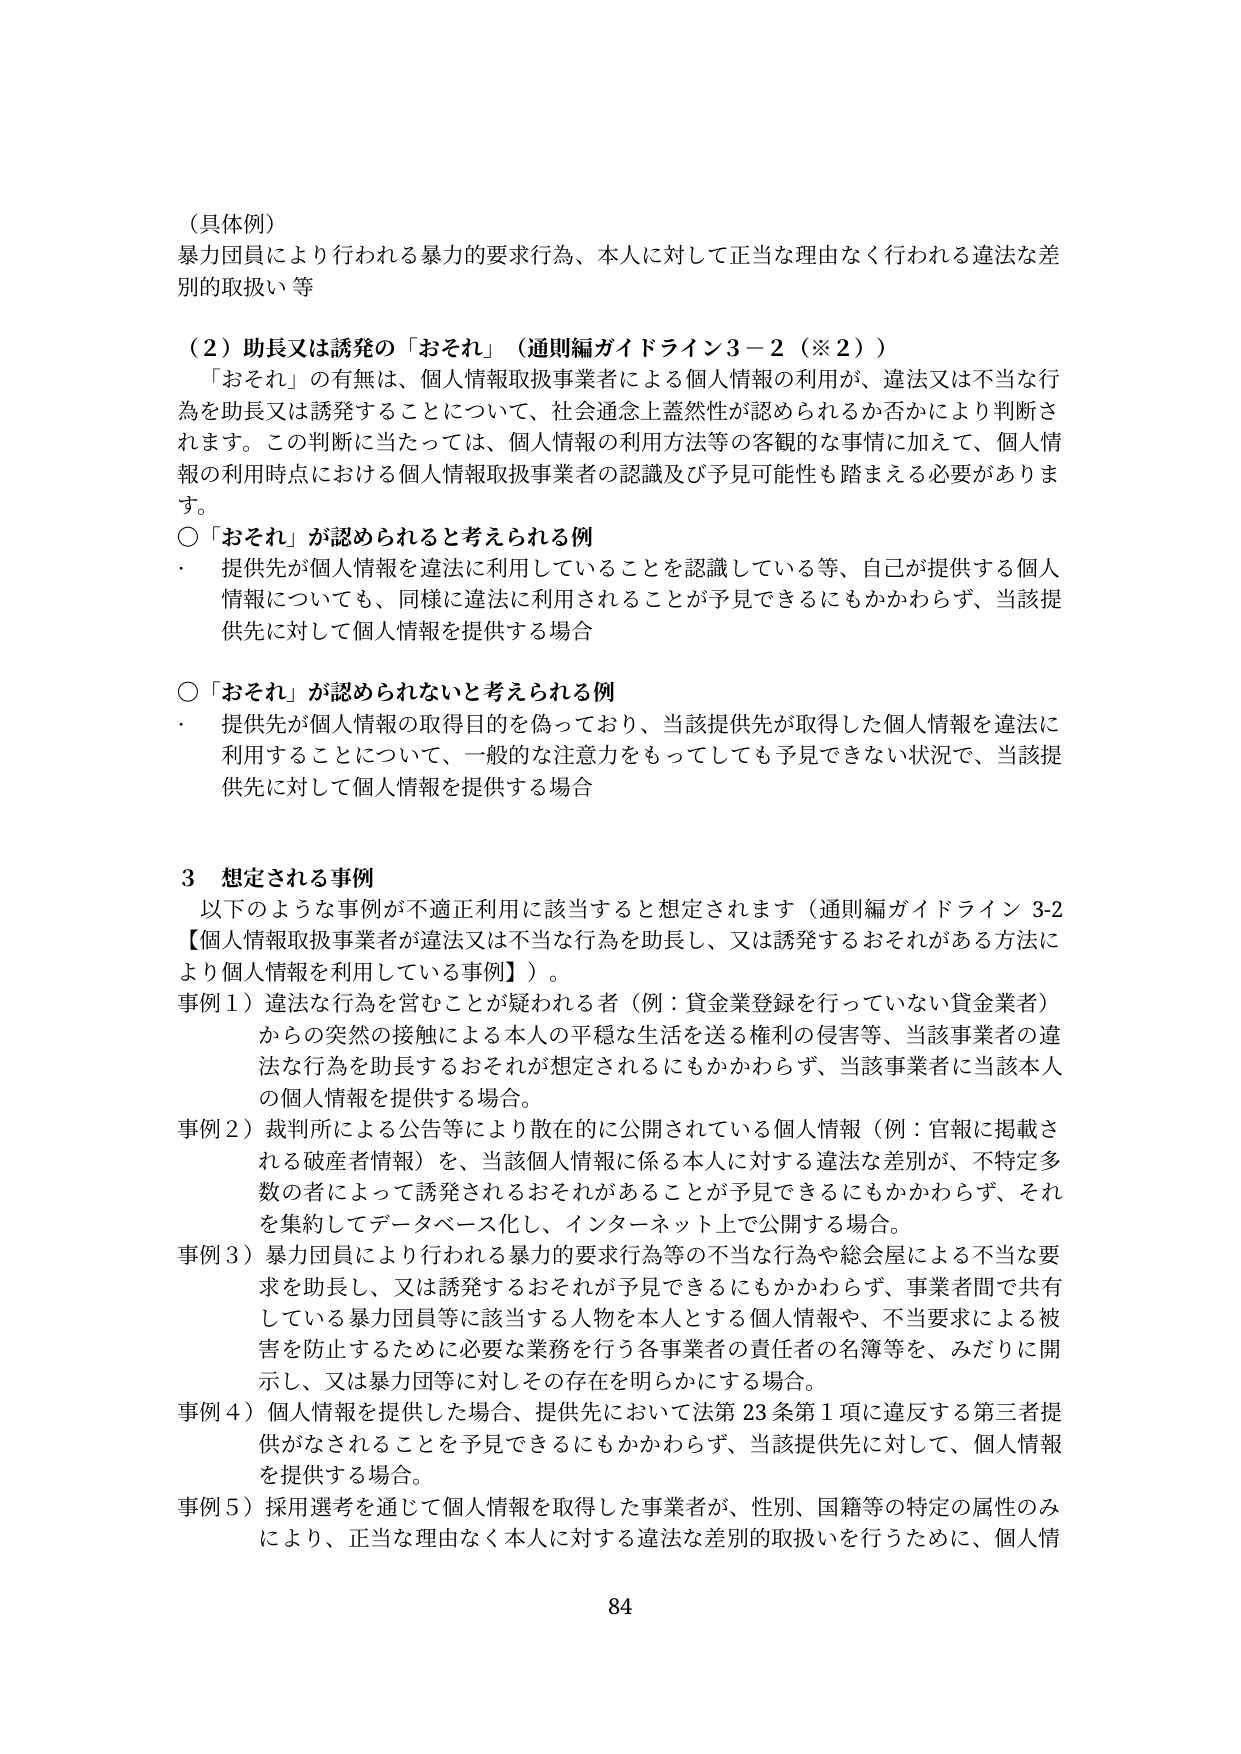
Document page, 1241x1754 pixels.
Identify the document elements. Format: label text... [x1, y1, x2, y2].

text 以下のような事例が不適正利用に該当すると想定されます（通則編ガイドライン3-2【個人情報取扱事業者が違法又は不当な行為を助長し、又は誘発するおそれがある方法により個人情報を利用している事例】）。 [177, 892, 1063, 987]
text 事例１）違法な行為を営むことが疑われる者（例：貸金業登録を行っていない貸金業者）からの突然の接触による本人の平穏な生活を送る権利の侵害等、当該事業者の違法な行為を助長するおそれが想定されるにもかかわらず、当該事業者に当該本人の個人情報を提供する場合。 [177, 987, 1063, 1112]
text ３ 想定される事例 [177, 861, 1063, 892]
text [177, 1490, 1063, 1553]
text （具体例） [177, 207, 1063, 238]
text 「おそれ」の有無は、個人情報取扱事業者による個人情報の利用が、違法又は不当な行為を助長又は誘発することについて、社会通念上蓋然性が認められるか否かにより判断されます。この判断に当たっては、個人情報の利用方法等の客観的な事情に加えて、個人情報の利用時点における個人情報取扱事業者の認識及び予見可能性も踏まえる必要があります。 [177, 362, 1063, 520]
text （２）助長又は誘発の「おそれ」（通則編ガイドライン３－２（※２）） [177, 331, 1063, 362]
text 事例４）個人情報を提供した場合、提供先において法第23条第１項に違反する第三者提供がなされることを予見できるにもかかわらず、当該提供先に対して、個人情報を提供する場合。 [177, 1396, 1063, 1490]
list 提供先が個人情報の取得目的を偽っており、当該提供先が取得した個人情報を違法に利用することについて、一般的な注意力をもってしても予見できない状況で、当該提供先に対して個人情報を提供する場合 [177, 707, 1063, 801]
text 事例３）暴力団員により行われる暴力的要求行為等の不当な行為や総会屋による不当な要求を助長し、又は誘発するおそれが予見できるにもかかわらず、事業者間で共有している暴力団員等に該当する人物を本人とする個人情報や、不当要求による被害を防止するために必要な業務を行う各事業者の責任者の名簿等を、みだりに開示し、又は暴力団等に対しその存在を明らかにする場合。 [177, 1238, 1063, 1396]
text 暴力団員により行われる暴力的要求行為、本人に対して正当な理由なく行われる違法な差別的取扱い 等 [177, 238, 1063, 301]
text 〇「おそれ」が認められると考えられる例 [177, 520, 1063, 551]
list 提供先が個人情報を違法に利用していることを認識している等、自己が提供する個人情報についても、同様に違法に利用されることが予見できるにもかかわらず、当該提供先に対して個人情報を提供する場合 [177, 551, 1063, 646]
text 〇「おそれ」が認められないと考えられる例 [177, 675, 1063, 707]
text 事例２）裁判所による公告等により散在的に公開されている個人情報（例：官報に掲載される破産者情報）を、当該個人情報に係る本人に対する違法な差別が、不特定多数の者によって誘発されるおそれがあることが予見できるにもかかわらず、それを集約してデータベース化し、インターネット上で公開する場合。 [177, 1112, 1063, 1238]
